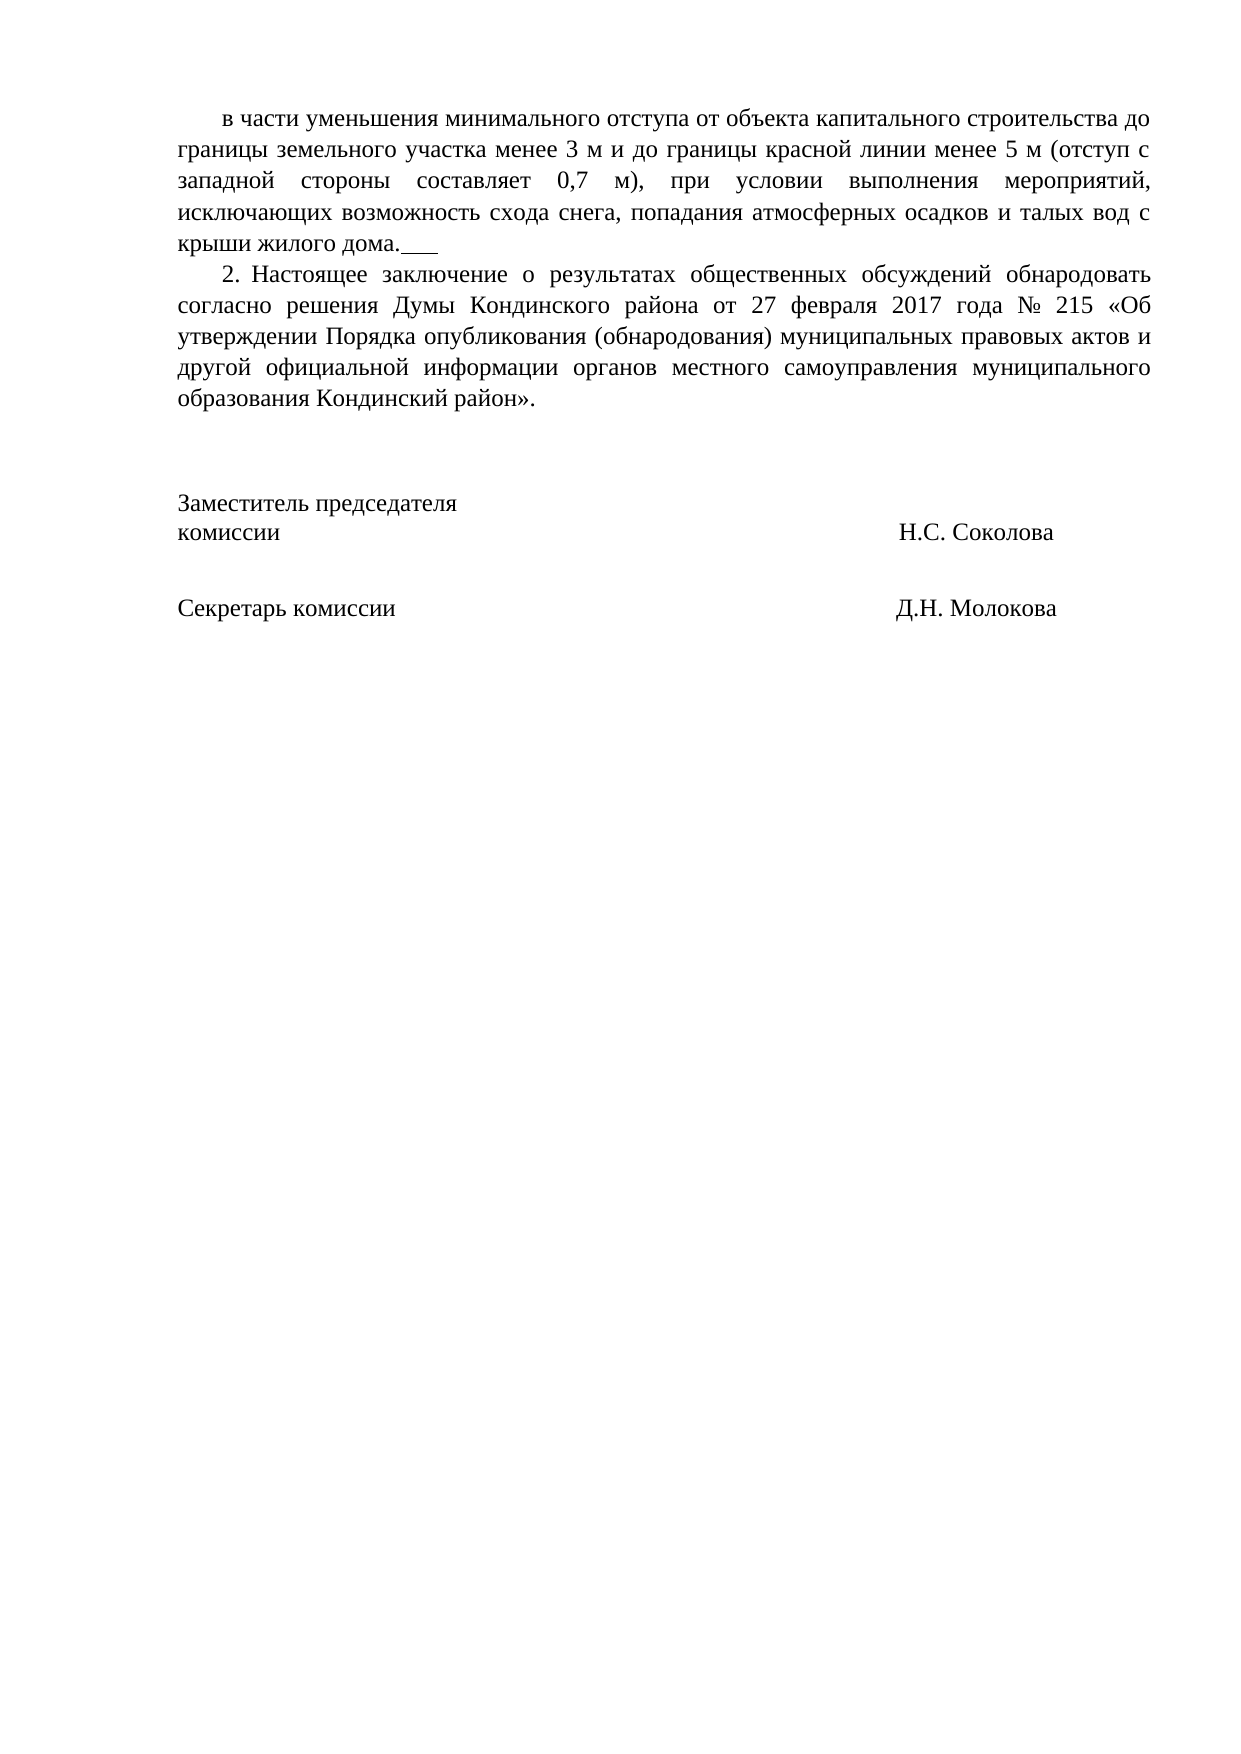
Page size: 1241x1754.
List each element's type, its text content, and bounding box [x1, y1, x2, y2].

list Настоящее заключение о результатах общественных обсуждений обнародовать согласно решения Думы Кондинского района от 27 февраля 2017 года № 215 «Об утверждении Порядка опубликования (обнародования) муниципальных правовых актов и другой официальной информации органов местного самоуправления муниципального образования Кондинский район». [177, 259, 1152, 412]
text Заместитель председателя [177, 488, 1152, 517]
list в части уменьшения минимального отступа от объекта капитального строительства до границы земельного участка менее 3 м и до границы красной линии менее 5 м (отступ с западной стороны составляет 0,7 м), при условии выполнения мероприятий, исключающих возможность схода снега, попадания атмосферных осадков и талых вод с крыши жилого дома. [177, 103, 1152, 256]
text Секретарь комиссии Д.Н. Молокова [177, 593, 1152, 622]
text комиссии Н.С. Соколова [177, 517, 1152, 546]
